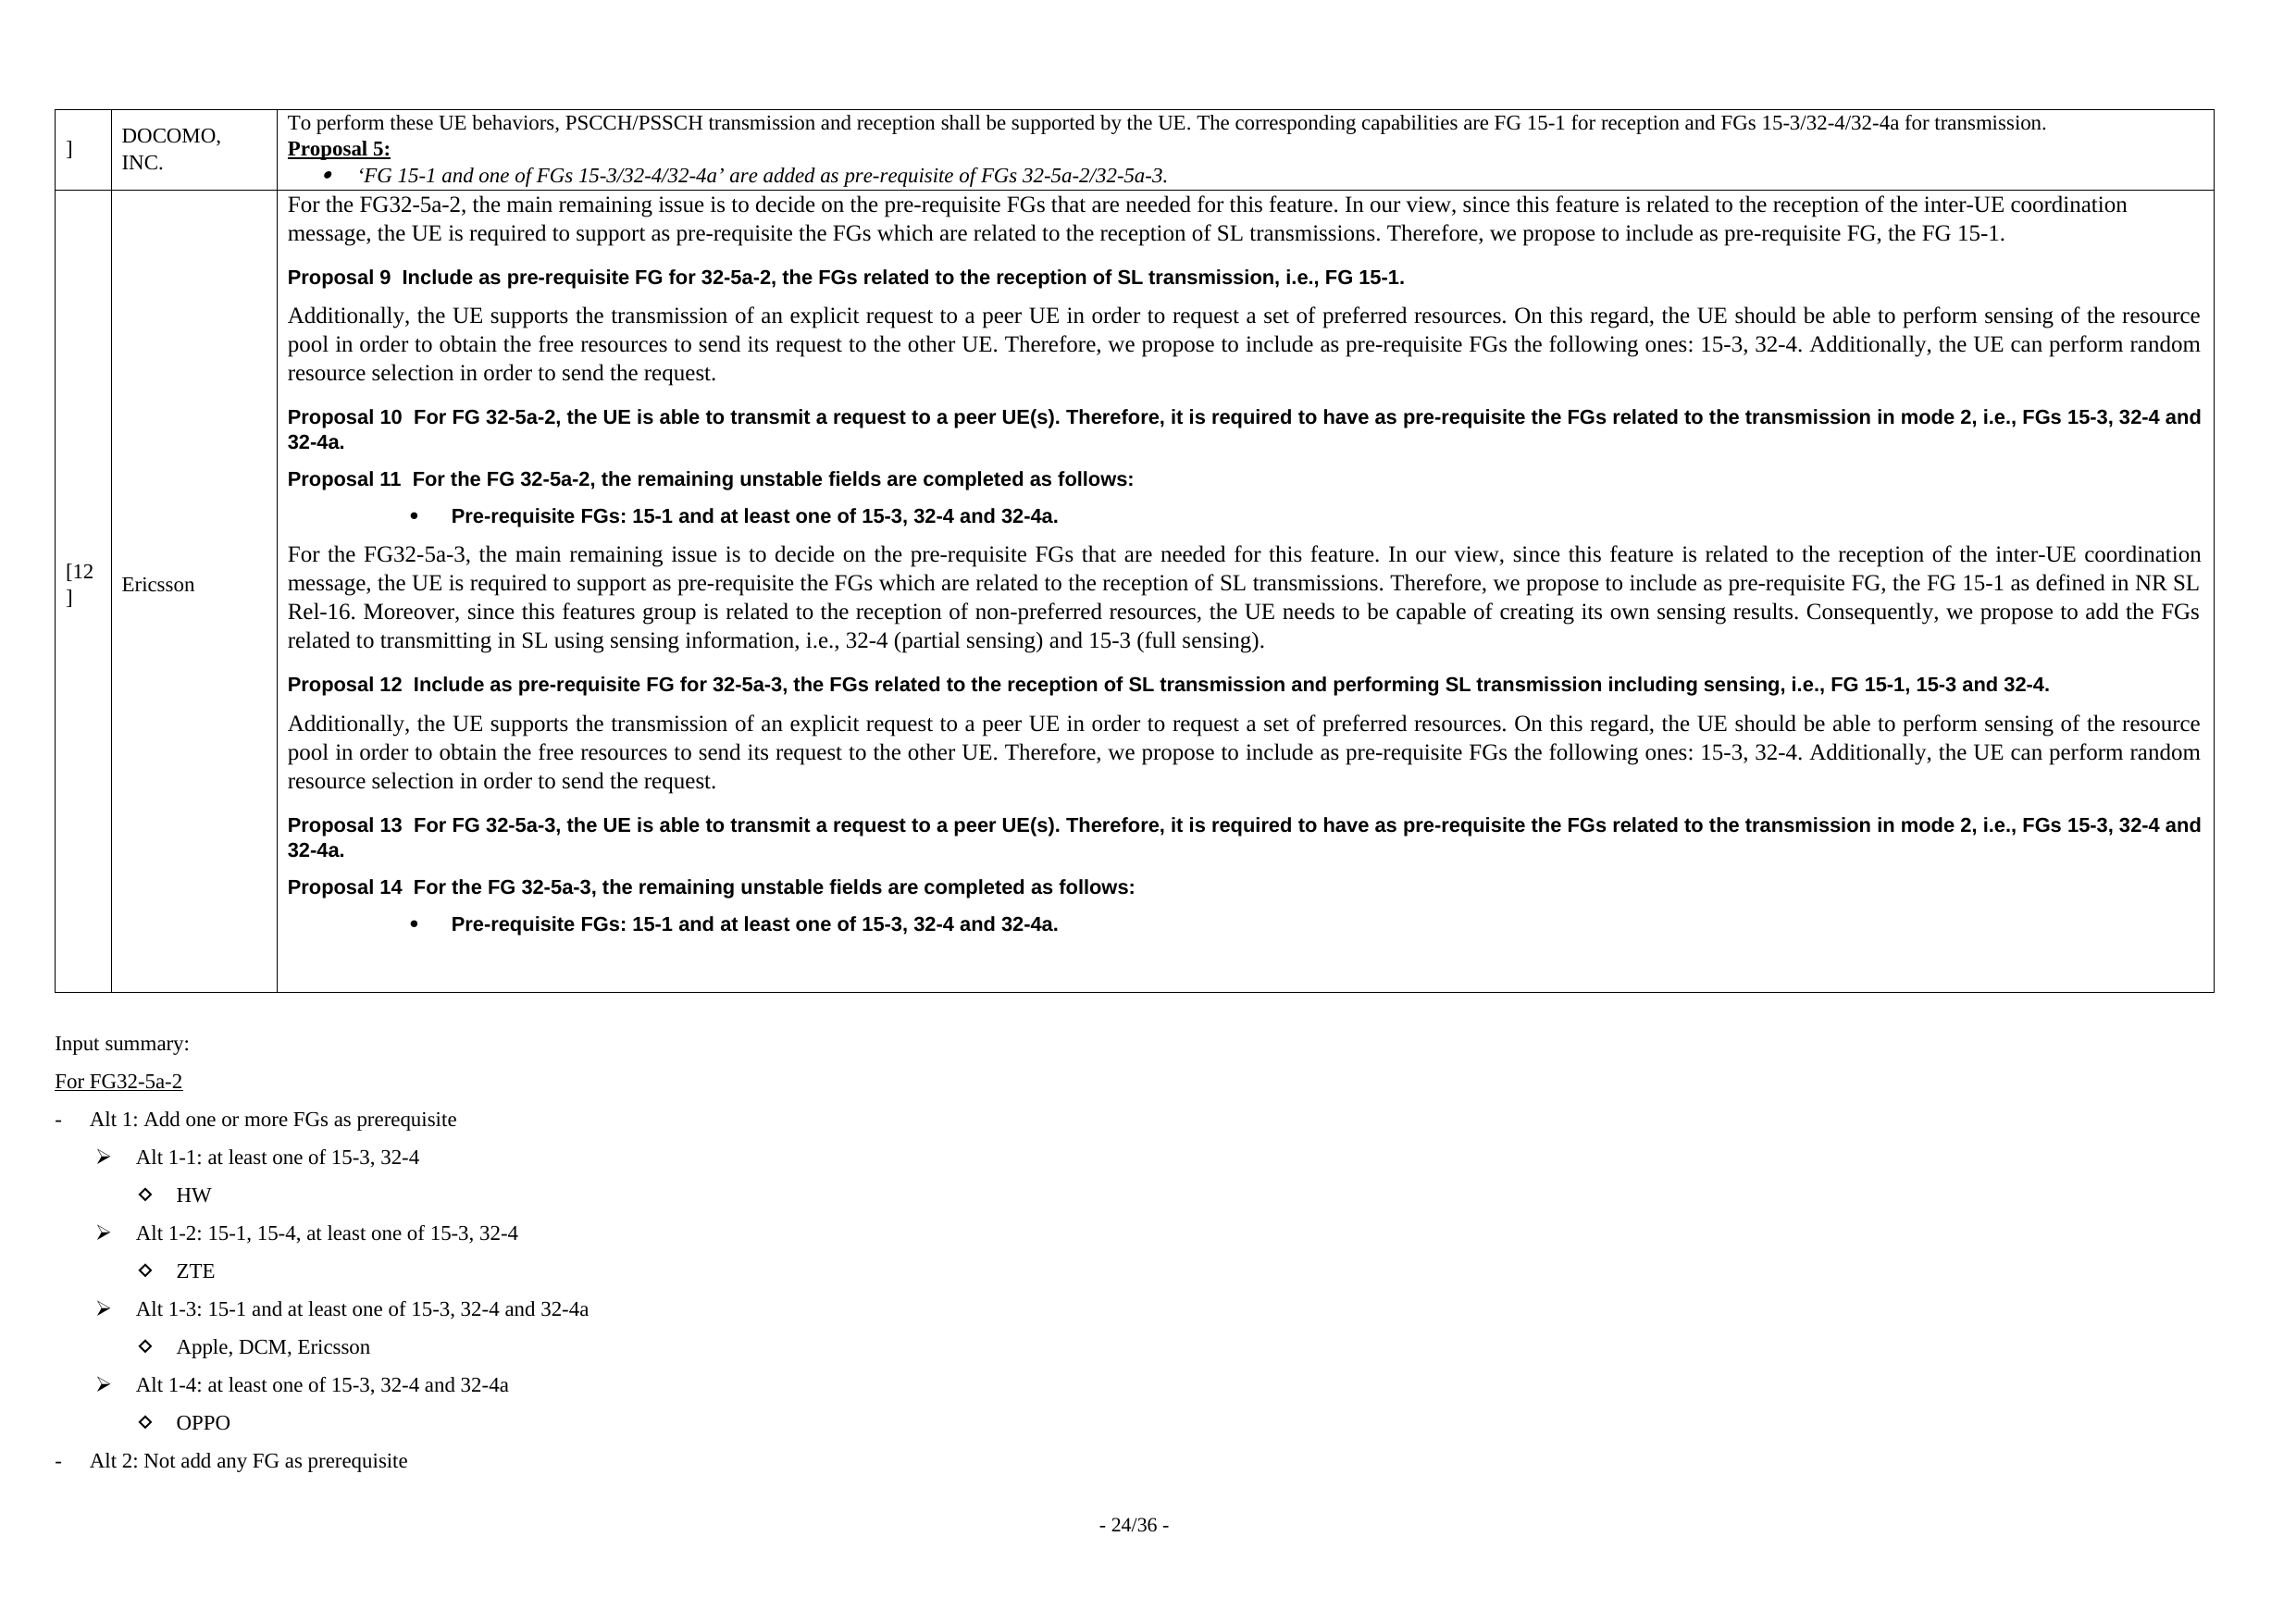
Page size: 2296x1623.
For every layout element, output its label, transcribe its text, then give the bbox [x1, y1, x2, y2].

list Alt 1-1: at least one of 15-3, 32-4 [95, 1145, 2214, 1169]
list Alt 1-4: at least one of 15-3, 32-4 and 32-4a [95, 1372, 2214, 1396]
list Apple, DCM, Ericsson [136, 1334, 2214, 1358]
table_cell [278, 110, 2214, 190]
list ZTE [136, 1258, 2214, 1282]
table_cell NTT DOCOMO, INC. [112, 110, 277, 190]
table_cell Ericsson [112, 191, 277, 992]
text Input summary: [55, 1031, 2214, 1056]
list OPPO [136, 1410, 2214, 1434]
table_cell For the FG32-5a-2, the main remaining issue is to decide on the pre-requisite FGs that are needed for this feature. In our view, since this feature is related to the reception of the inter-UE coordination message, the UE is required to support as pre-requisite the FGs which are related to the reception of SL transmissions. Therefore, we propose to include as pre-requisite FG, the FG 15-1. Proposal 9 Include as pre-requisite FG for 32-5a-2, the FGs related to the reception of SL transmission, i.e., FG 15-1. Additionally, the UE supports the transmission of an explicit request to a peer UE in order to request a set of preferred resources. On this regard, the UE should be able to perform sensing of the resource pool in order to obtain the free resources to send its request to the other UE. Therefore, we propose to include as pre-requisite FGs the following ones: 15-3, 32-4. Additionally, the UE can perform random resource selection in order to send the request. Proposal 10 For FG 32-5a-2, the UE is able to transmit a request to a peer UE(s). Therefore, it is required to have as pre-requisite the FGs related to the transmission in mode 2, i.e., FGs 15-3, 32-4 and 32-4a. Proposal 11 For the FG 32-5a-2, the remaining unstable fields are completed as follows: Pre-requisite FGs: 15-1 and at least one of 15-3, 32-4 and 32-4a. For the FG32-5a-3, the main remaining issue is to decide on the pre-requisite FGs that are needed for this feature. In our view, since this feature is related to the reception of the inter-UE coordination message, the UE is required to support as pre-requisite the FGs which are related to the reception of SL transmissions. Therefore, we propose to include as pre-requisite FG, the FG 15-1 as defined in NR SL Rel-16. Moreover, since this features group is related to the reception of non-preferred resources, the UE needs to be capable of creating its own sensing results. Consequently, we propose to add the FGs related to transmitting in SL using sensing information, i.e., 32-4 (partial sensing) and 15-3 (full sensing). Proposal 12 Include as pre-requisite FG for 32-5a-3, the FGs related to the reception of SL transmission and performing SL transmission including sensing, i.e., FG 15-1, 15-3 and 32-4. Additionally, the UE supports the transmission of an explicit request to a peer UE in order to request a set of preferred resources. On this regard, the UE should be able to perform sensing of the resource pool in order to obtain the free resources to send its request to the other UE. Therefore, we propose to include as pre-requisite FGs the following ones: 15-3, 32-4. Additionally, the UE can perform random resource selection in order to send the request. Proposal 13 For FG 32-5a-3, the UE is able to transmit a request to a peer UE(s). Therefore, it is required to have as pre-requisite the FGs related to the transmission in mode 2, i.e., FGs 15-3, 32-4 and 32-4a. Proposal 14 For the FG 32-5a-3, the remaining unstable fields are completed as follows: Pre-requisite FGs: 15-1 and at least one of 15-3, 32-4 and 32-4a. [278, 191, 2214, 992]
list HW [136, 1183, 2214, 1207]
list Alt 1-3: 15-1 and at least one of 15-3, 32-4 and 32-4a [95, 1296, 2214, 1320]
list Alt 2: Not add any FG as prerequisite [55, 1447, 2214, 1472]
text For FG32-5a-2 [55, 1069, 2214, 1094]
list Alt 1-2: 15-1, 15-4, at least one of 15-3, 32-4 [95, 1220, 2214, 1245]
table_cell [12] [56, 191, 111, 992]
list Alt 1: Add one or more FGs as prerequisite [55, 1107, 2214, 1131]
table_cell [11] [56, 110, 111, 190]
